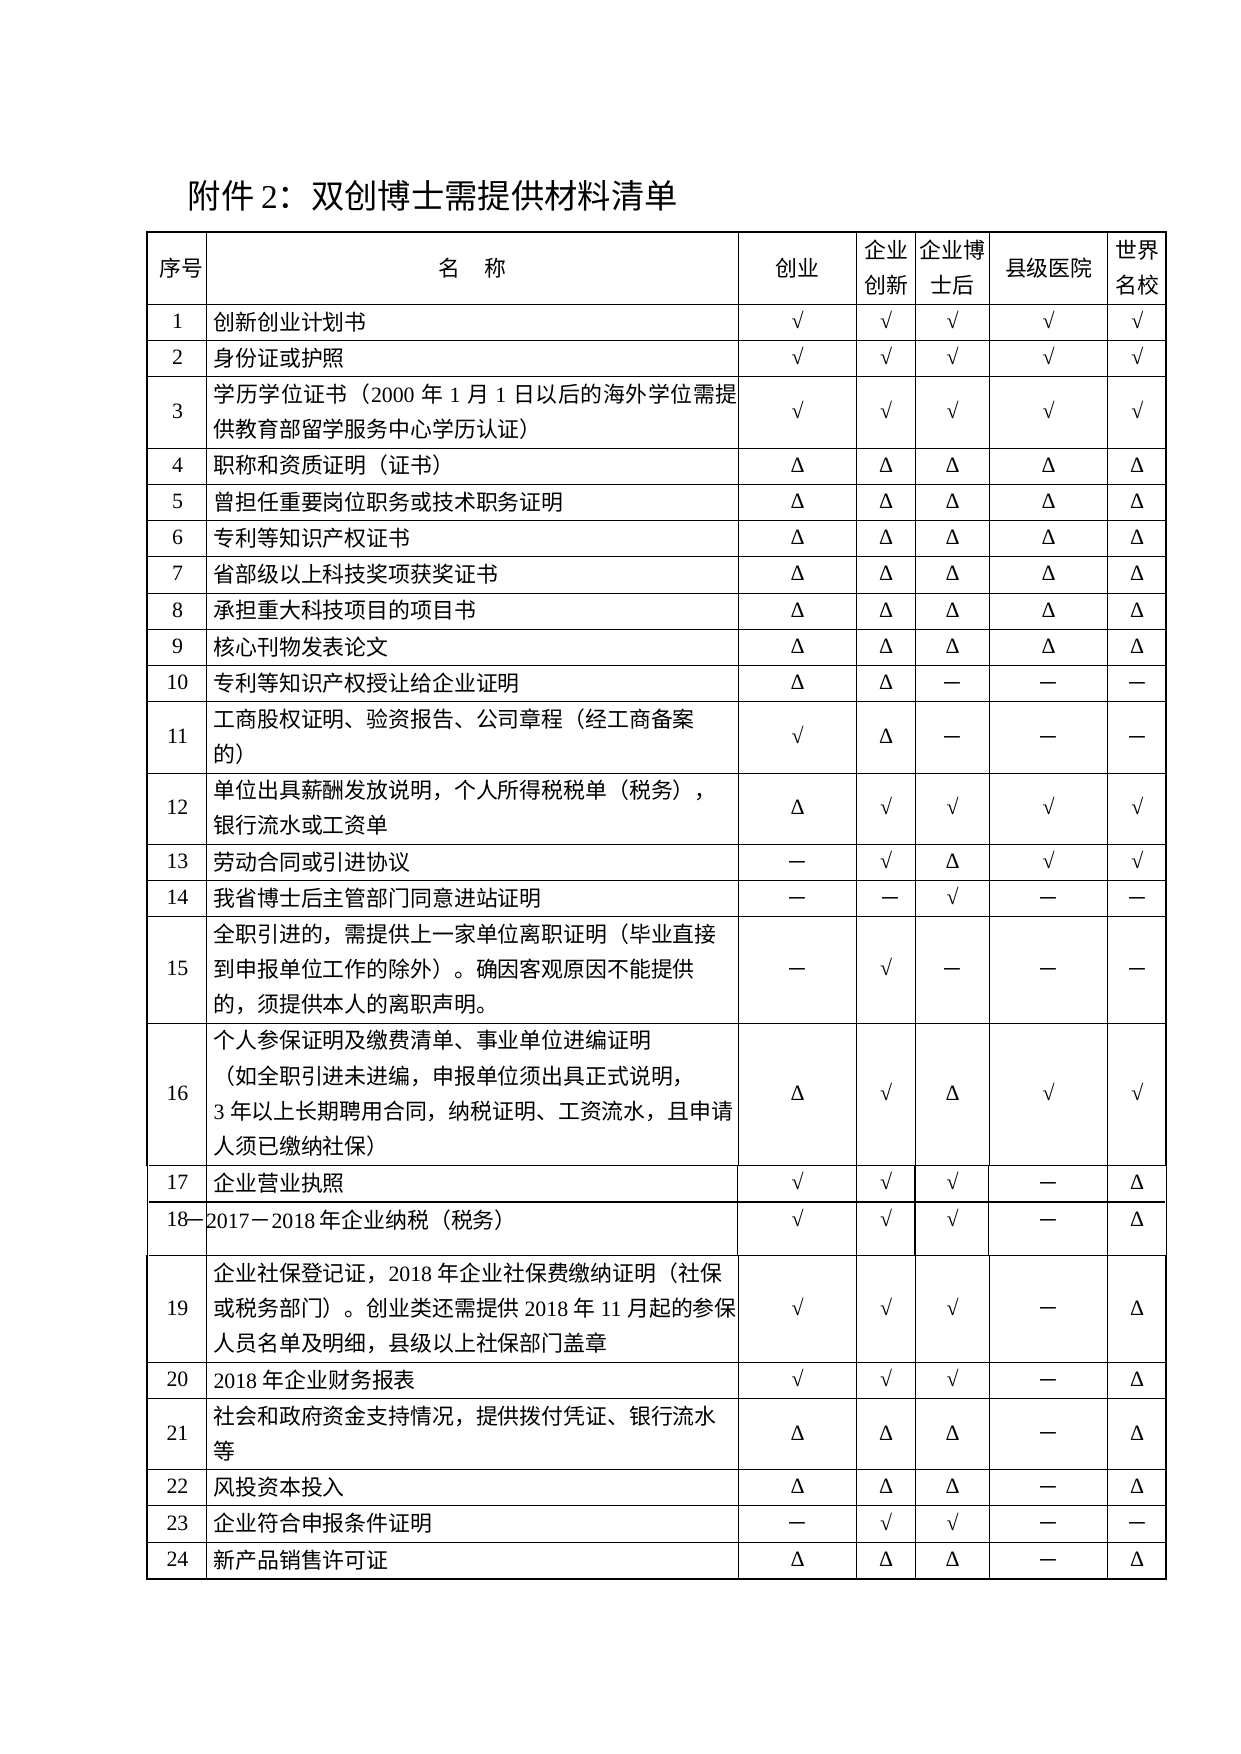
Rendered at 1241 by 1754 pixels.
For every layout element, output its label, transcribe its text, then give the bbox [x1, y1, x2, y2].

table_cell √ [738, 1166, 856, 1201]
table_cell Δ [857, 1399, 915, 1469]
subtitle 附件2：双创博士需提供材料清单 [187, 162, 1053, 227]
table_cell Δ [857, 449, 915, 484]
table_cell Δ [916, 1470, 989, 1505]
table_header 世界名校 [1108, 233, 1165, 304]
table_cell Δ [916, 594, 989, 629]
table_cell Δ [1108, 1201, 1166, 1255]
table_cell 2017－2017－2018年企业纳税（税务） [207, 1203, 737, 1255]
table_cell － [990, 917, 1107, 1022]
table_cell Δ [739, 1399, 856, 1469]
table_cell √ [990, 377, 1107, 447]
table_cell 21 [148, 1399, 206, 1469]
table_cell 2018 年企业财务报表 [207, 1363, 738, 1398]
table_cell Δ [739, 594, 856, 629]
table_cell Δ [1108, 630, 1165, 665]
table_cell √ [1108, 305, 1165, 340]
table_cell √ [990, 1024, 1107, 1165]
table_cell 专利等知识产权授让给企业证明 [207, 666, 738, 701]
table_header 创业 [739, 233, 856, 304]
table_cell √ [857, 305, 915, 340]
table_cell 企业营业执照 [207, 1166, 737, 1201]
table_cell 企业社保登记证，2018 年企业社保费缴纳证明（社保或税务部门）。创业类还需提供 2018 年 11 月起的参保人员名单及明细，县级以上社保部门盖章 [207, 1256, 738, 1362]
table_cell 单位出具薪酬发放说明，个人所得税税单（税务），银行流水或工资单 [207, 774, 738, 844]
table_cell Δ [739, 485, 856, 520]
table_cell √ [857, 1506, 915, 1542]
table_cell √ [739, 1256, 856, 1362]
table_cell 5 [148, 485, 206, 520]
table_cell － [990, 1470, 1107, 1505]
table_cell √ [1108, 1024, 1165, 1165]
table_cell Δ [857, 557, 915, 592]
table_cell 19 [148, 1256, 206, 1362]
table_cell √ [857, 341, 915, 376]
table_cell 省部级以上科技奖项获奖证书 [207, 557, 738, 592]
table_cell √ [1108, 845, 1165, 880]
table_cell 社会和政府资金支持情况，提供拨付凭证、银行流水等 [207, 1399, 738, 1469]
table_cell 10 [148, 666, 206, 701]
table_cell Δ [916, 485, 989, 520]
table_cell √ [1108, 377, 1165, 447]
table_cell Δ [990, 557, 1107, 592]
table_cell － [990, 1256, 1107, 1362]
table_header 企业博士后 [916, 233, 989, 304]
table_cell √ [857, 1256, 915, 1362]
table_cell Δ [916, 845, 989, 880]
table_cell － [989, 1166, 1107, 1201]
table_cell 我省博士后主管部门同意进站证明 [207, 881, 738, 916]
table_cell √ [916, 377, 989, 447]
table_cell Δ [990, 594, 1107, 629]
table_cell Δ [739, 1024, 856, 1165]
table_cell － [990, 1543, 1107, 1578]
table_cell － [739, 917, 856, 1022]
table_cell － [1108, 917, 1165, 1022]
table_cell 2 [148, 341, 206, 376]
table_cell √ [916, 1203, 988, 1255]
table_cell Δ [990, 485, 1107, 520]
table_cell 劳动合同或引进协议 [207, 845, 738, 880]
table_cell 3 [148, 377, 206, 447]
table_cell 8 [148, 594, 206, 629]
table_cell Δ [1108, 1543, 1165, 1578]
table_cell Δ [739, 1470, 856, 1505]
table_cell Δ [857, 666, 915, 701]
table_cell Δ [1108, 557, 1165, 592]
table_cell √ [738, 1203, 856, 1255]
table_cell √ [916, 881, 989, 916]
table_cell Δ [857, 594, 915, 629]
table_cell 创新创业计划书 [207, 305, 738, 340]
table_cell Δ [1108, 1399, 1165, 1469]
table_cell － [990, 702, 1107, 772]
table_cell － [1108, 1506, 1165, 1542]
table_header 县级医院 [990, 233, 1107, 304]
table_cell √ [916, 1256, 989, 1362]
table_cell Δ [857, 485, 915, 520]
table_cell Δ [990, 449, 1107, 484]
table_cell － [739, 1506, 856, 1542]
table_cell Δ [857, 702, 915, 772]
table_cell 18 [148, 1202, 206, 1255]
table_cell Δ [739, 449, 856, 484]
table_cell Δ [739, 557, 856, 592]
table_cell √ [916, 774, 989, 844]
table_cell Δ [1108, 521, 1165, 556]
table_cell Δ [1108, 594, 1165, 629]
table_cell √ [990, 845, 1107, 880]
table_cell √ [916, 1166, 988, 1201]
table_cell － [916, 666, 989, 701]
table_cell 个人参保证明及缴费清单、事业单位进编证明 （如全职引进未进编，申报单位须出具正式说明， 3 年以上长期聘用合同，纳税证明、工资流水，且申请人须已缴纳社保） [207, 1024, 738, 1165]
table_cell － [990, 881, 1107, 916]
table_cell 工商股权证明、验资报告、公司章程（经工商备案的） [207, 702, 738, 772]
table_cell √ [857, 917, 915, 1022]
table_cell Δ [1108, 1256, 1165, 1362]
table_cell 12 [148, 774, 206, 844]
table_cell Δ [857, 630, 915, 665]
table_cell 9 [148, 630, 206, 665]
table_cell － [857, 881, 915, 916]
table_cell Δ [739, 521, 856, 556]
table_cell Δ [990, 521, 1107, 556]
table_cell 4 [148, 449, 206, 484]
table_cell √ [1108, 774, 1165, 844]
table_cell 核心刊物发表论文 [207, 630, 738, 665]
table_cell √ [857, 1024, 915, 1165]
table_cell 17 [148, 1166, 206, 1201]
table_cell √ [739, 341, 856, 376]
table_cell － [1108, 881, 1165, 916]
table_cell Δ [857, 1470, 915, 1505]
table_cell 专利等知识产权证书 [207, 521, 738, 556]
table_cell Δ [916, 557, 989, 592]
table_cell Δ [1108, 485, 1165, 520]
table_cell 新产品销售许可证 [207, 1543, 738, 1578]
table_cell √ [990, 305, 1107, 340]
table_cell Δ [739, 630, 856, 665]
table_cell √ [739, 305, 856, 340]
table_cell √ [739, 702, 856, 772]
table_cell － [989, 1203, 1107, 1255]
table_cell 学历学位证书（2000 年 1 月 1 日以后的海外学位需提供教育部留学服务中心学历认证） [207, 377, 738, 447]
table_cell Δ [857, 521, 915, 556]
table_cell 13 [148, 845, 206, 880]
table_cell √ [916, 1506, 989, 1542]
table_cell Δ [857, 1543, 915, 1578]
table_cell － [990, 1363, 1107, 1398]
table_cell － [1108, 702, 1165, 772]
table_cell 16 [148, 1024, 206, 1165]
table_cell √ [857, 1166, 914, 1201]
table_cell 企业符合申报条件证明 [207, 1506, 738, 1542]
table_cell － [990, 1399, 1107, 1469]
table_cell Δ [1108, 449, 1165, 484]
table_header 序号 [148, 233, 206, 304]
table_cell √ [857, 845, 915, 880]
table_cell Δ [916, 1399, 989, 1469]
table_cell 7 [148, 557, 206, 592]
table_cell 22 [148, 1470, 206, 1505]
table_cell 曾担任重要岗位职务或技术职务证明 [207, 485, 738, 520]
table_cell － [1108, 666, 1165, 701]
table_cell 24 [148, 1543, 206, 1578]
table_cell 职称和资质证明（证书） [207, 449, 738, 484]
table_cell 风投资本投入 [207, 1470, 738, 1505]
table_cell Δ [916, 1543, 989, 1578]
table_cell － [739, 881, 856, 916]
table_header 企业创新 [857, 233, 915, 304]
table_cell Δ [1108, 1166, 1166, 1201]
table_cell Δ [916, 1024, 989, 1165]
table_cell √ [857, 774, 915, 844]
table_cell 6 [148, 521, 206, 556]
table_cell √ [739, 377, 856, 447]
table_cell √ [916, 1363, 989, 1398]
table_cell － [739, 845, 856, 880]
table_cell 身份证或护照 [207, 341, 738, 376]
table_cell 20 [148, 1363, 206, 1398]
table_cell － [990, 1506, 1107, 1542]
table_cell － [916, 702, 989, 772]
table_cell Δ [739, 666, 856, 701]
table_cell 15 [148, 917, 206, 1022]
table_cell √ [916, 341, 989, 376]
table_cell Δ [739, 774, 856, 844]
table_cell √ [916, 305, 989, 340]
table_cell √ [1108, 341, 1165, 376]
table_cell 承担重大科技项目的项目书 [207, 594, 738, 629]
table_cell √ [857, 1203, 914, 1255]
table_header 名 称 [207, 233, 738, 304]
table_cell Δ [1108, 1363, 1165, 1398]
table_cell Δ [739, 1543, 856, 1578]
table_cell － [990, 666, 1107, 701]
table_cell 1 [148, 305, 206, 340]
table_cell √ [990, 341, 1107, 376]
table_cell Δ [916, 449, 989, 484]
table_cell － [916, 917, 989, 1022]
table_cell √ [739, 1363, 856, 1398]
table_cell 11 [148, 702, 206, 772]
table_cell Δ [1108, 1470, 1165, 1505]
table_cell Δ [916, 521, 989, 556]
table_cell √ [990, 774, 1107, 844]
table_cell 23 [148, 1506, 206, 1542]
table_cell √ [857, 377, 915, 447]
table_cell √ [857, 1363, 915, 1398]
table_cell Δ [916, 630, 989, 665]
table_cell 全职引进的，需提供上一家单位离职证明（毕业直接到申报单位工作的除外）。确因客观原因不能提供的，须提供本人的离职声明。 [207, 917, 738, 1022]
table_cell Δ [990, 630, 1107, 665]
table_cell 14 [148, 881, 206, 916]
